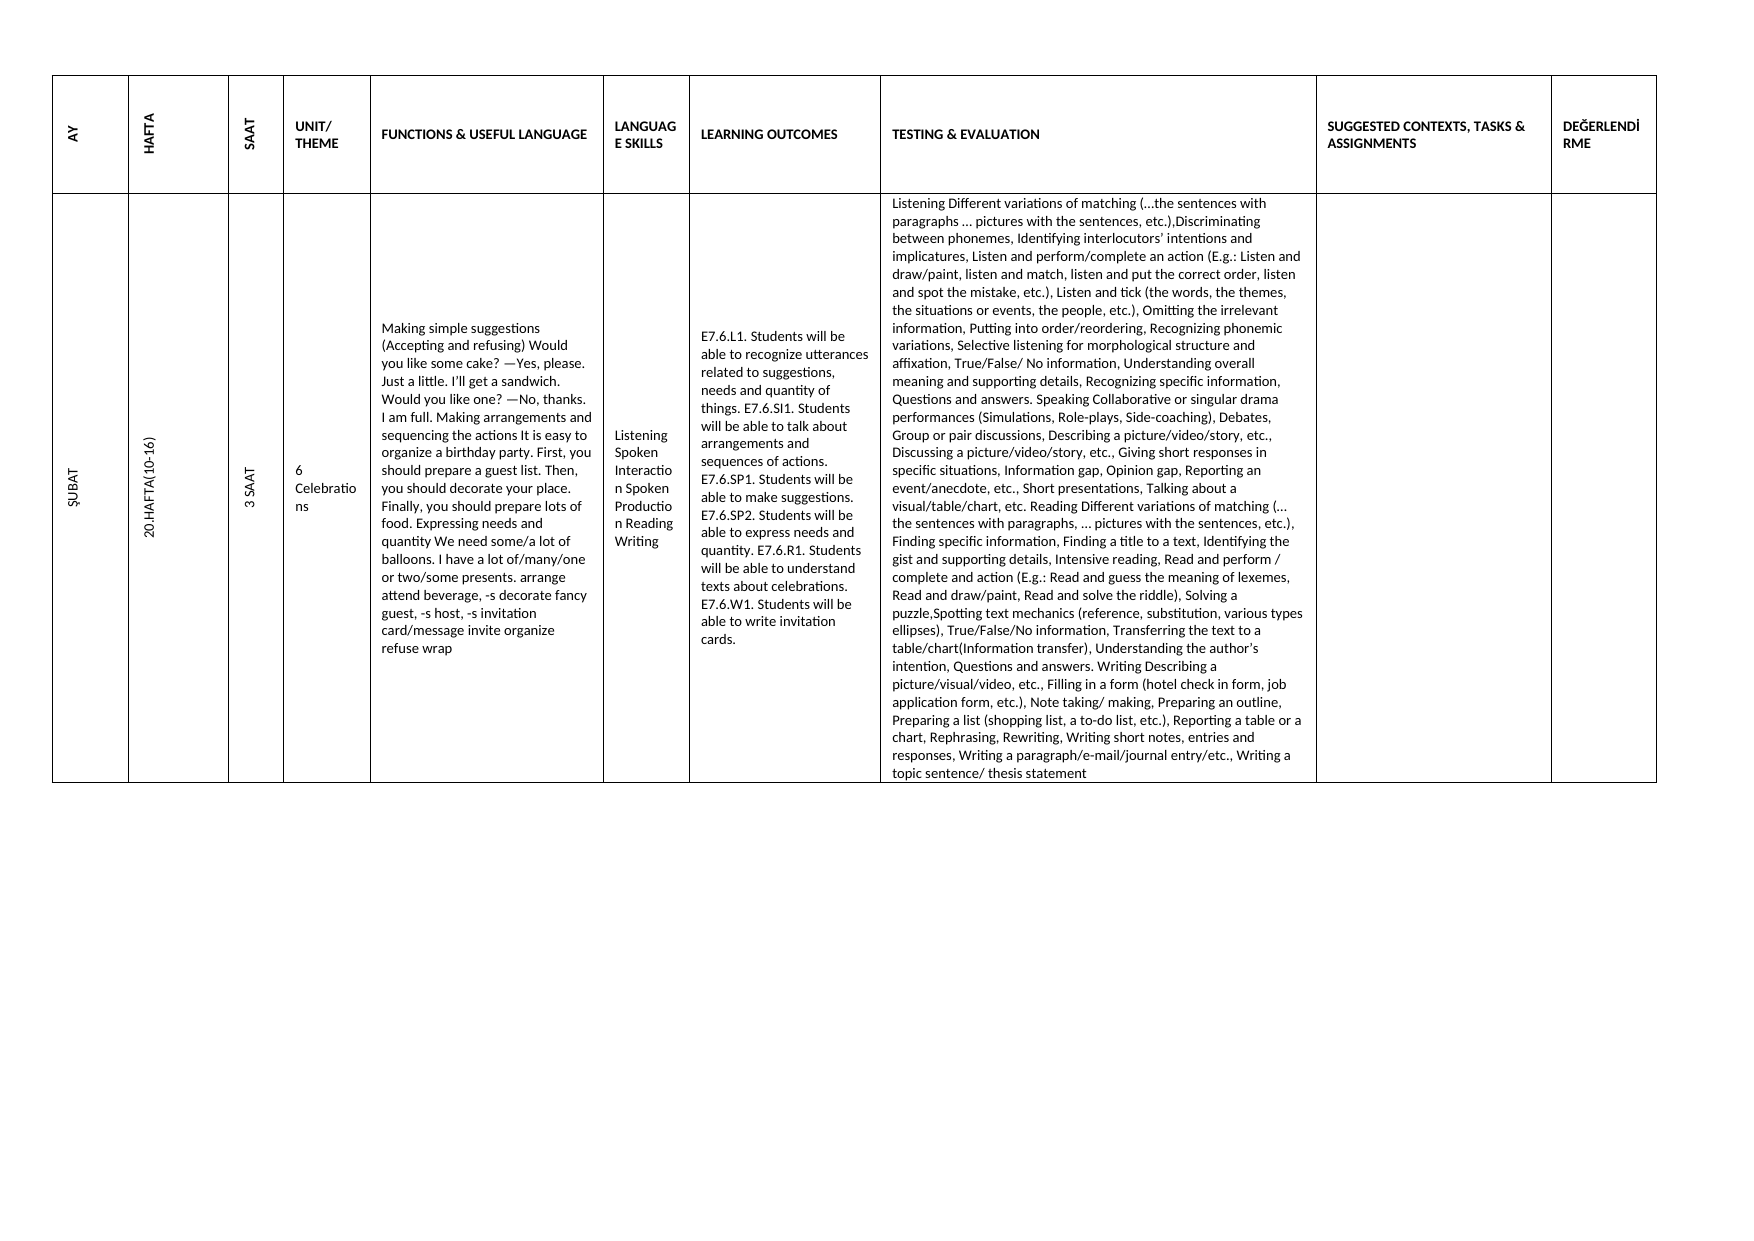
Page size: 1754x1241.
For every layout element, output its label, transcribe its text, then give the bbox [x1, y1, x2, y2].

table_header DEĞERLENDİRME [1552, 76, 1656, 193]
table_header SUGGESTED CONTEXTS, TASKS & ASSIGNMENTS [1317, 76, 1551, 193]
table_cell 6 Celebrations [284, 194, 370, 782]
table_cell [1317, 194, 1551, 782]
table_header UNIT/THEME [284, 76, 370, 193]
table_header FUNCTIONS & USEFUL LANGUAGE [371, 76, 603, 193]
table_header TESTING & EVALUATION [881, 76, 1316, 193]
table_cell E7.6.L1. Students will be able to recognize utterances related to suggestions, needs and quantity of things. E7.6.SI1. Students will be able to talk about arrangements and sequences of actions. E7.6.SP1. Students will be able to make suggestions. E7.6.SP2. Students will be able to express needs and quantity. E7.6.R1. Students will be able to understand texts about celebrations. E7.6.W1. Students will be able to write invitation cards. [690, 194, 880, 782]
table_header LANGUAGE SKILLS [604, 76, 689, 193]
table_cell Listening Spoken Interaction Spoken Production Reading Writing [604, 194, 689, 782]
table_cell Listening Different variations of matching (…the sentences with paragraphs … pictures with the sentences, etc.),Discriminating between phonemes, Identifying interlocutors’ intentions and implicatures, Listen and perform/complete an action (E.g.: Listen and draw/paint, listen and match, listen and put the correct order, listen and spot the mistake, etc.), Listen and tick (the words, the themes, the situations or events, the people, etc.), Omitting the irrelevant information, Putting into order/reordering, Recognizing phonemic variations, Selective listening for morphological structure and affixation, True/False/ No information, Understanding overall meaning and supporting details, Recognizing specific information, Questions and answers. Speaking Collaborative or singular drama performances (Simulations, Role-plays, Side-coaching), Debates, Group or pair discussions, Describing a picture/video/story, etc., Discussing a picture/video/story, etc., Giving short responses in specific situations, Information gap, Opinion gap, Reporting an event/anecdote, etc., Short presentations, Talking about a visual/table/chart, etc. Reading Different variations of matching (…the sentences with paragraphs, … pictures with the sentences, etc.), Finding specific information, Finding a title to a text, Identifying the gist and supporting details, Intensive reading, Read and perform / complete and action (E.g.: Read and guess the meaning of lexemes, Read and draw/paint, Read and solve the riddle), Solving a puzzle,Spotting text mechanics (reference, substitution, various types ellipses), True/False/No information, Transferring the text to a table/chart(Information transfer), Understanding the author’s intention, Questions and answers. Writing Describing a picture/visual/video, etc., Filling in a form (hotel check in form, job application form, etc.), Note taking/ making, Preparing an outline, Preparing a list (shopping list, a to-do list, etc.), Reporting a table or a chart, Rephrasing, Rewriting, Writing short notes, entries and responses, Writing a paragraph/e-mail/journal entry/etc., Writing a topic sentence/ thesis statement [881, 194, 1316, 782]
table_header AY [53, 76, 128, 193]
table_header SAAT [229, 76, 283, 193]
table_cell ŞUBAT [53, 194, 128, 782]
table_header LEARNING OUTCOMES [690, 76, 880, 193]
table_cell 3 SAAT [229, 194, 283, 782]
table_header HAFTA [129, 76, 228, 193]
table_cell Making simple suggestions (Accepting and refusing) Would you like some cake? —Yes, please. Just a little. I’ll get a sandwich. Would you like one? —No, thanks. I am full. Making arrangements and sequencing the actions It is easy to organize a birthday party. First, you should prepare a guest list. Then, you should decorate your place. Finally, you should prepare lots of food. Expressing needs and quantity We need some/a lot of balloons. I have a lot of/many/one or two/some presents. arrange attend beverage, -s decorate fancy guest, -s host, -s invitation card/message invite organize refuse wrap [371, 194, 603, 782]
table_cell 20.HAFTA(10-16) [129, 194, 228, 782]
table_cell [1552, 194, 1656, 782]
